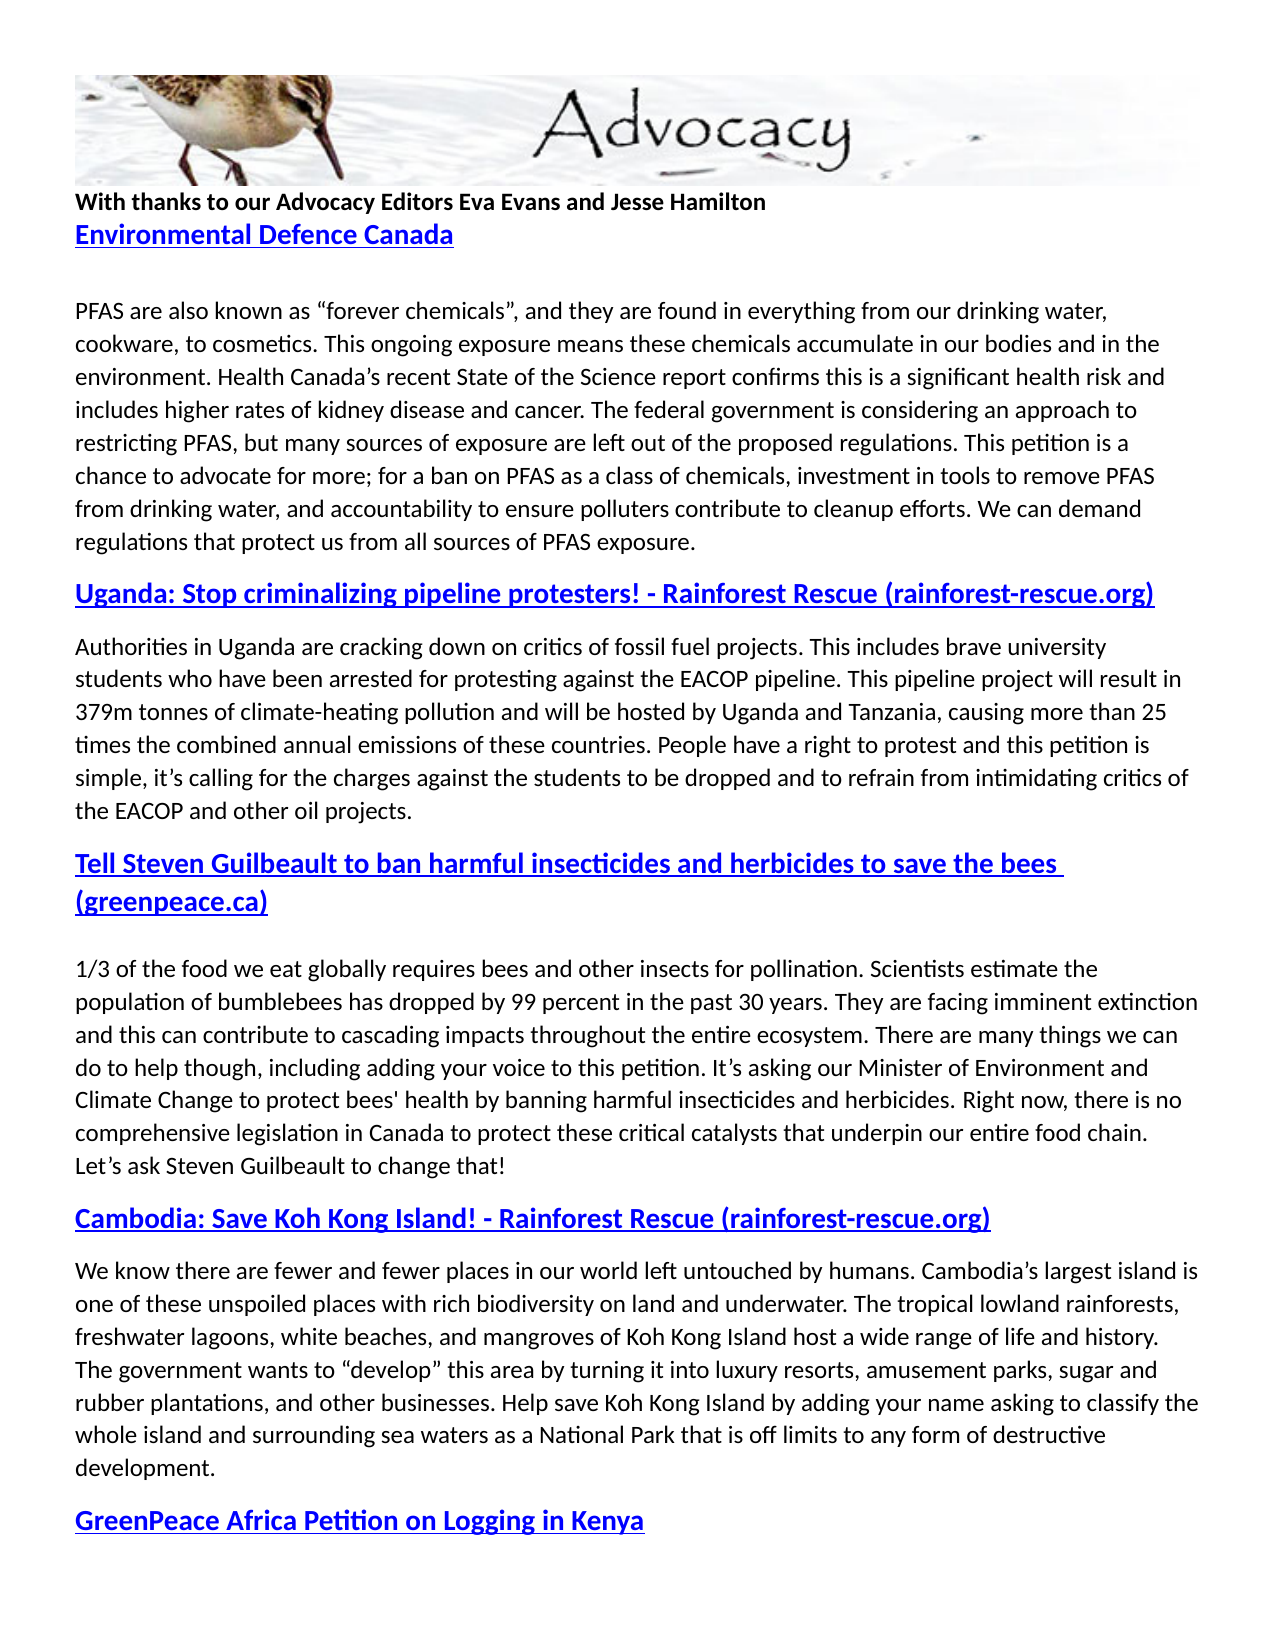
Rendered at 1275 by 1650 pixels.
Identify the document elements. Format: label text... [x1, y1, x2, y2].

text We know there are fewer and fewer places in our world left untouched by humans. Cambodia’s largest island is one of these unspoiled places with rich biodiversity on land and underwater. The tropical lowland rainforests, freshwater lagoons, white beaches, and mangroves of Koh Kong Island host a wide range of life and history. The government wants to “develop” this area by turning it into luxury resorts, amusement parks, sugar and rubber plantations, and other businesses. Help save Koh Kong Island by adding your name asking to classify the whole island and surrounding sea waters as a National Park that is off limits to any form of destructive development. [75, 1255, 1200, 1483]
text Uganda: Stop criminalizing pipeline protesters! - Rainforest Rescue (rainforest-rescue.org) [75, 576, 1200, 611]
text Cambodia: Save Koh Kong Island! - Rainforest Rescue (rainforest-rescue.org) [75, 1200, 1200, 1236]
picture [75, 75, 1200, 186]
text With thanks to our Advocacy Editors Eva Evans and Jesse Hamilton Environmental Defence Canada [75, 186, 1200, 252]
text GreenPeace Africa Petition on Logging in Kenya [75, 1502, 1200, 1538]
text PFAS are also known as “forever chemicals”, and they are found in everything from our drinking water, cookware, to cosmetics. This ongoing exposure means these chemicals accumulate in our bodies and in the environment. Health Canada’s recent State of the Science report confirms this is a significant health risk and includes higher rates of kidney disease and cancer. The federal government is considering an approach to restricting PFAS, but many sources of exposure are left out of the proposed regulations. This petition is a chance to advocate for more; for a ban on PFAS as a class of chemicals, investment in tools to remove PFAS from drinking water, and accountability to ensure polluters contribute to cleanup efforts. We can demand regulations that protect us from all sources of PFAS exposure. [75, 296, 1200, 556]
text Authorities in Uganda are cracking down on critics of fossil fuel projects. This includes brave university students who have been arrested for protesting against the EACOP pipeline. This pipeline project will result in 379m tonnes of climate-heating pollution and will be hosted by Uganda and Tanzania, causing more than 25 times the combined annual emissions of these countries. People have a right to protest and this petition is simple, it’s calling for the charges against the students to be dropped and to refrain from intimidating critics of the EACOP and other oil projects. [75, 631, 1200, 826]
text 1/3 of the food we eat globally requires bees and other insects for pollination. Scientists estimate the population of bumblebees has dropped by 99 percent in the past 30 years. They are facing imminent extinction and this can contribute to cascading impacts throughout the entire ecosystem. There are many things we can do to help though, including adding your voice to this petition. It’s asking our Minister of Environment and Climate Change to protect bees' health by banning harmful insecticides and herbicides. Right now, there is no comprehensive legislation in Canada to protect these critical catalysts that underpin our entire food chain. Let’s ask Steven Guilbeault to change that! [75, 953, 1200, 1181]
text Tell Steven Guilbeault to ban harmful insecticides and herbicides to save the bees (greenpeace.ca) [75, 845, 1200, 919]
